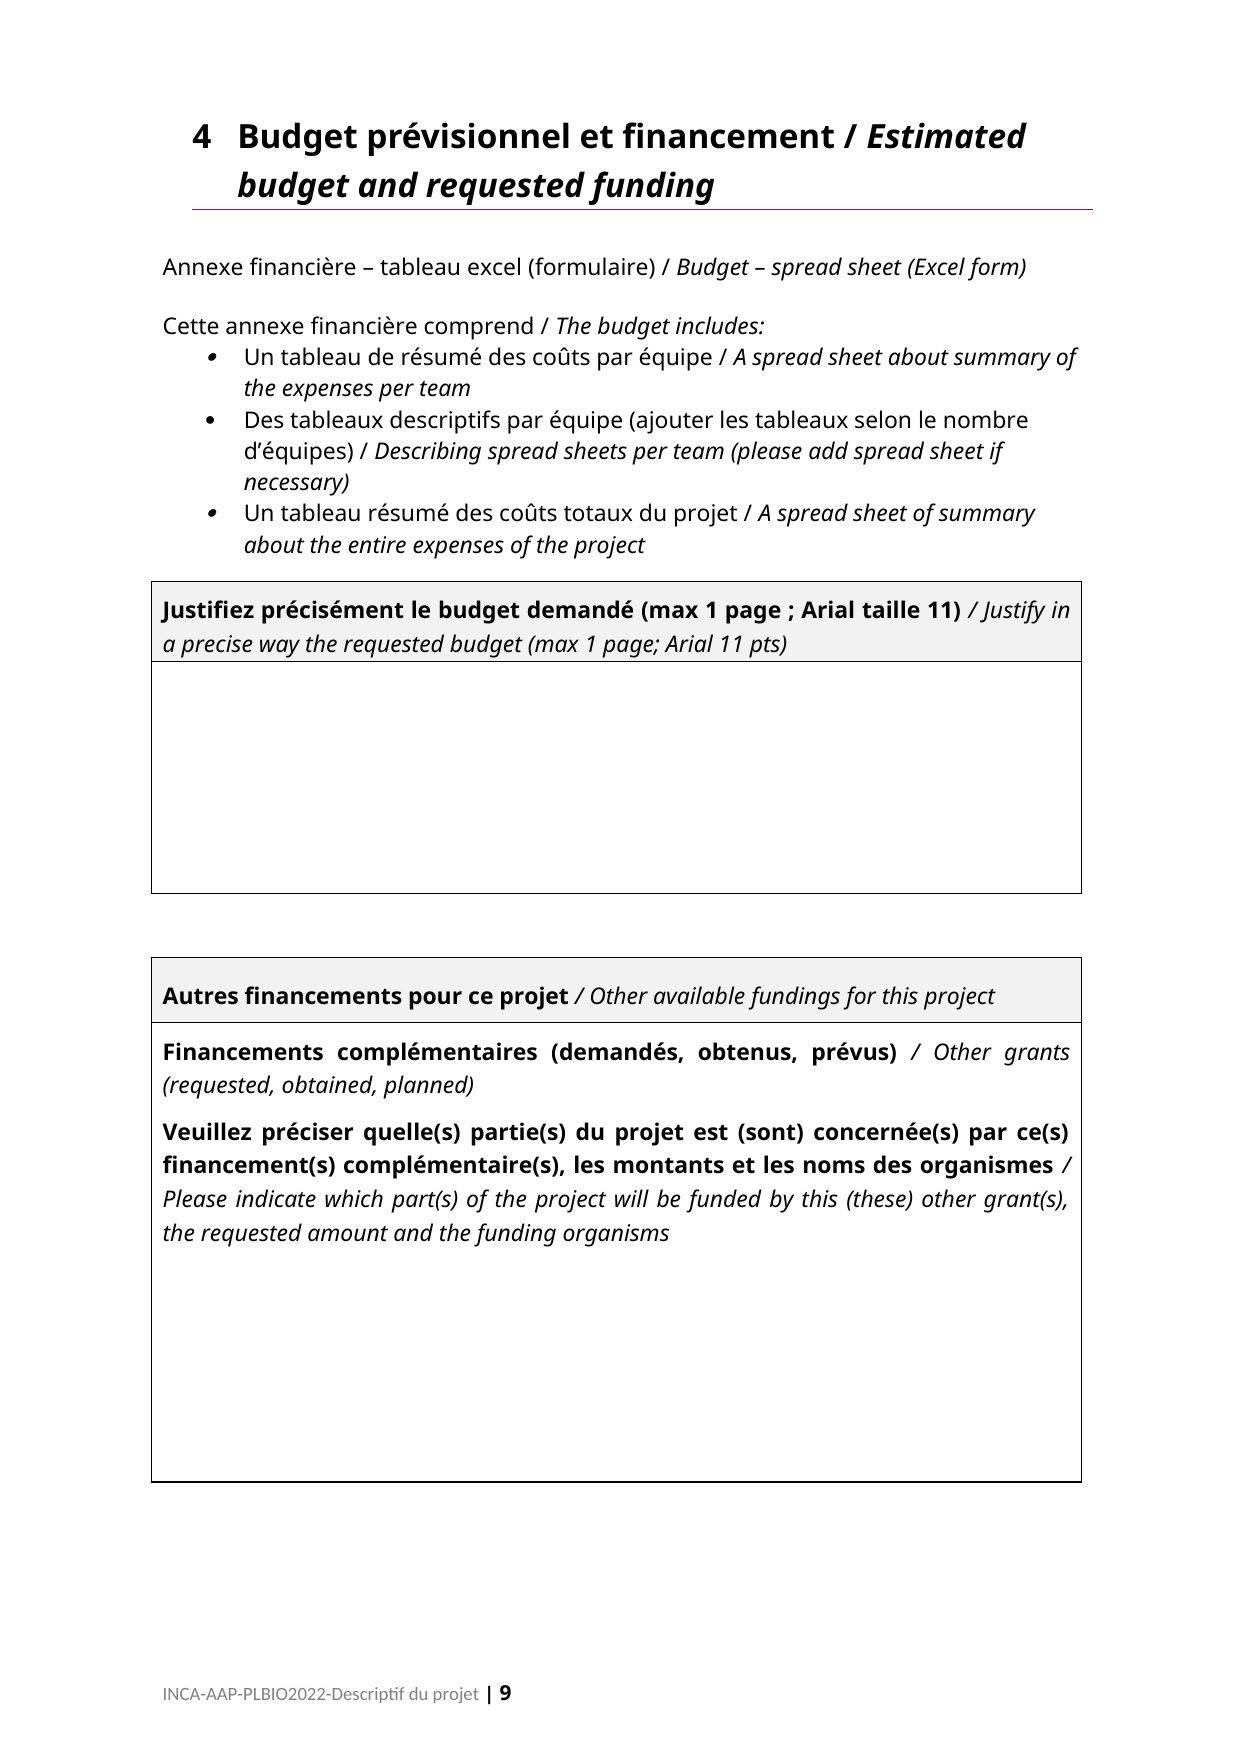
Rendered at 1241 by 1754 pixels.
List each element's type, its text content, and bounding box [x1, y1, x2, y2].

text Annexe financière – tableau excel (formulaire) / Budget – spread sheet (Excel form) [162, 251, 1093, 282]
table_header Justifiez précisément le budget demandé (max 1 page ; Arial taille 11) / Justify in a precise way the requested budget (max 1 page; Arial 11 pts) [152, 582, 1081, 661]
text Cette annexe financière comprend / The budget includes: [162, 310, 1093, 341]
list Des tableaux descriptifs par équipe (ajouter les tableaux selon le nombre d’équipes) / Describing spread sheets per team (please add spread sheet if necessary) [206, 403, 1093, 497]
table_header Autres financements pour ce projet / Other available fundings for this project [152, 958, 1081, 1022]
list Un tableau de résumé des coûts par équipe / A spread sheet about summary of the expenses per team [206, 341, 1093, 403]
list Un tableau résumé des coûts totaux du projet / A spread sheet of summary about the entire expenses of the project [206, 497, 1093, 560]
table_cell Financements complémentaires (demandés, obtenus, prévus) / Other grants (requested, obtained, planned) Veuillez préciser quelle(s) partie(s) du projet est (sont) concernée(s) par ce(s) financement(s) complémentaire(s), les montants et les noms des organismes / Please indicate which part(s) of the project will be funded by this (these) other grant(s), the requested amount and the funding organisms [152, 1023, 1081, 1481]
table_cell [152, 662, 1081, 893]
subtitle Budget prévisionnel et financement / Estimated budget and requested funding [192, 112, 1093, 209]
